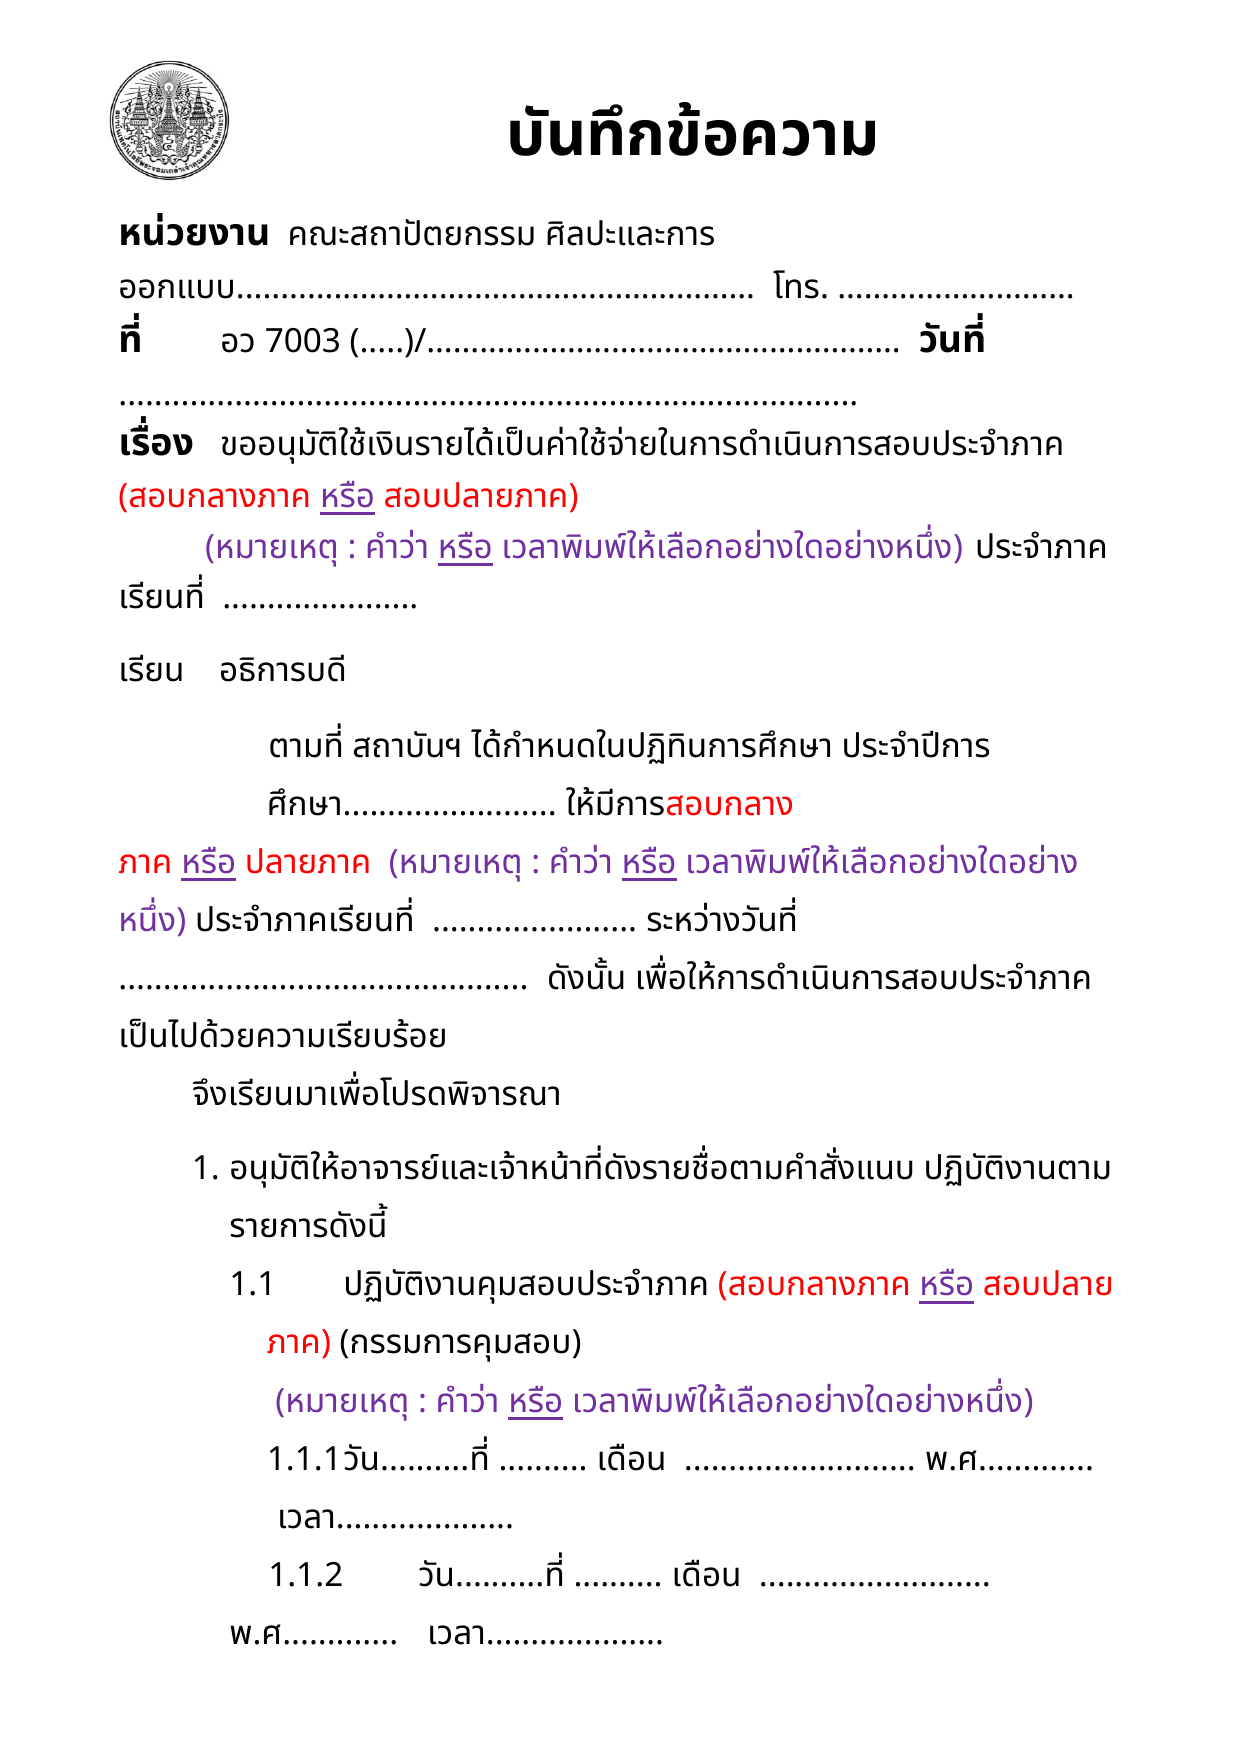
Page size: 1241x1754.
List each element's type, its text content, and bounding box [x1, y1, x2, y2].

list (หมายเหตุ : คำว่า หรือ เวลาพิมพ์ให้เลือกอย่างใดอย่างหนึ่ง) [267, 1376, 1122, 1427]
text บันทึกข้อความ [235, 89, 1122, 183]
list ตามที่ สถาบันฯ ได้กำหนดในปฏิทินการศึกษา ประจำปีการศึกษา........................ ให้มีการสอบกลาง [267, 722, 1122, 830]
picture [102, 53, 235, 187]
text เรียน อธิการบดี [118, 646, 1122, 697]
text หน่วยงาน คณะสถาปัตยกรรม ศิลปะและการออกแบบ........…………………………………………… โทร. ……………………… [118, 206, 1122, 313]
list อนุมัติให้อาจารย์และเจ้าหน้าที่ดังรายชื่อตามคำสั่งแนบ ปฏิบัติงานตามรายการดังนี้ [192, 1144, 1122, 1253]
text (หมายเหตุ : คำว่า หรือ เวลาพิมพ์ให้เลือกอย่างใดอย่างหนึ่ง) ประจำภาคเรียนที่ ...................... [118, 522, 1122, 624]
text ภาค หรือ ปลายภาค (หมายเหตุ : คำว่า หรือ เวลาพิมพ์ให้เลือกอย่างใดอย่างหนึ่ง) ประจำภาคเรียนที่ ....................... ระหว่างวันที่ .............................................. ดังนั้น เพื่อให้การดำเนินการสอบประจำภาคเป็นไปด้วยความเรียบร้อย [118, 838, 1122, 1062]
text เรื่อง ขออนุมัติใช้เงินรายได้เป็นค่าใช้จ่ายในการดำเนินการสอบประจำภาค (สอบกลางภาค หรือ สอบปลายภาค) [118, 415, 1122, 522]
text ที่ อว 7003 (.....)/……………………………………………… วันที่ ................................................................................... [118, 313, 1122, 415]
text จึงเรียนมาเพื่อโปรดพิจารณา [118, 1070, 1122, 1120]
list 1.1.1 วัน..........ที่ .......... เดือน .......................... พ.ศ............. เวลา.................... [267, 1434, 1122, 1543]
list 1.1.2 วัน..........ที่ .......... เดือน .......................... พ.ศ............. เวลา.................... [229, 1551, 1122, 1659]
list ปฏิบัติงานคุมสอบประจำภาค (สอบกลางภาค หรือ สอบปลายภาค) (กรรมการคุมสอบ) [229, 1260, 1122, 1369]
